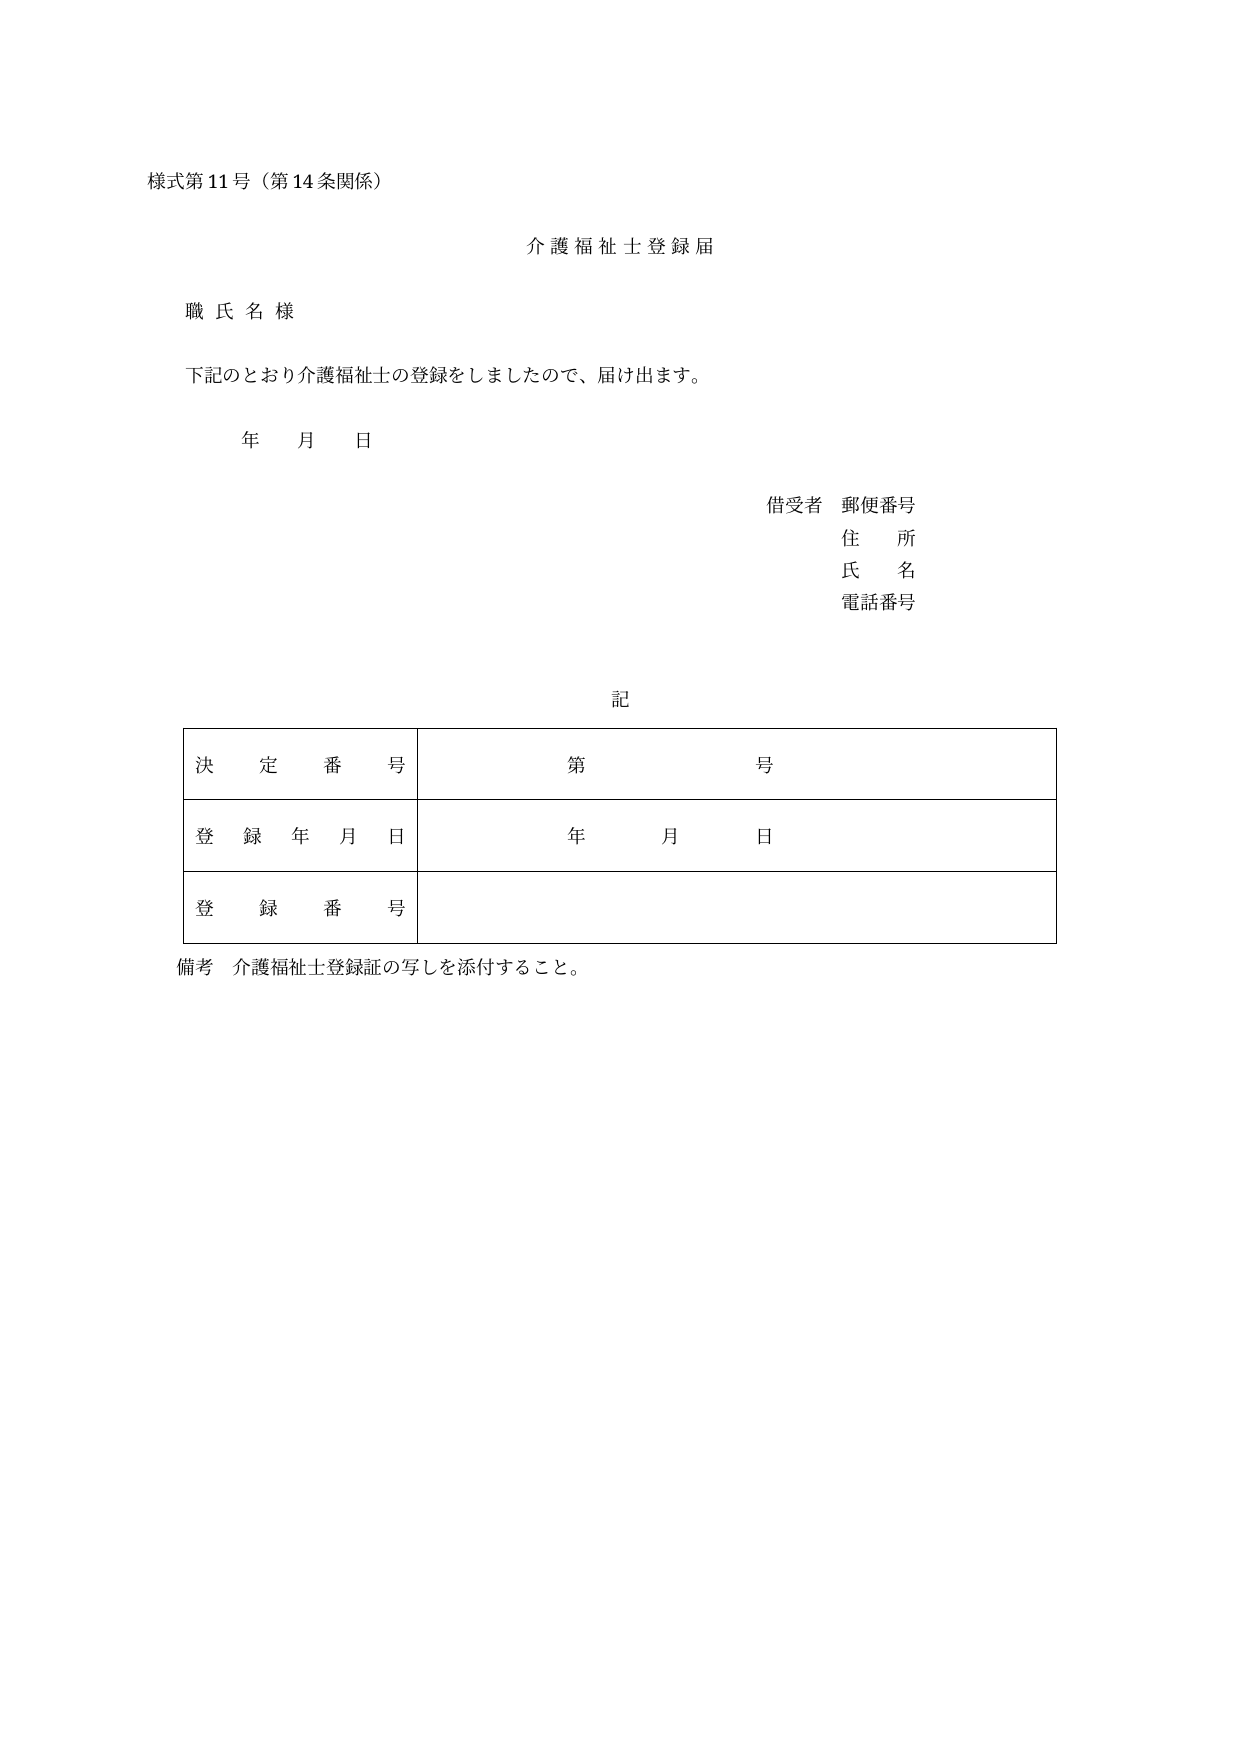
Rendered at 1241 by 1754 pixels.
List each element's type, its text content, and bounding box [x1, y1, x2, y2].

table_cell 年 月 日 [418, 800, 1056, 871]
table_header 決定番号 [184, 729, 417, 799]
table_cell 登録番号 [184, 872, 417, 943]
text 介護福祉士登録届 [148, 229, 1093, 261]
table_cell 登録年月日 [184, 800, 417, 871]
text 年 月 日 [148, 423, 1093, 456]
text 借受者 郵便番号 [148, 488, 1093, 521]
text 備考 介護福祉士登録証の写しを添付すること。 [148, 950, 1093, 983]
text 下記のとおり介護福祉士の登録をしましたので、届け出ます。 [148, 359, 1093, 391]
text 記 [148, 683, 1093, 715]
table_header 第 号 [418, 729, 1056, 799]
text 氏 名 [148, 553, 1093, 585]
text 様式第11号（第14条関係） [148, 164, 1093, 197]
table_cell [418, 872, 1056, 943]
text 電話番号 [148, 585, 1093, 618]
text 住 所 [148, 521, 1093, 553]
text 職氏名様 [148, 294, 1093, 326]
